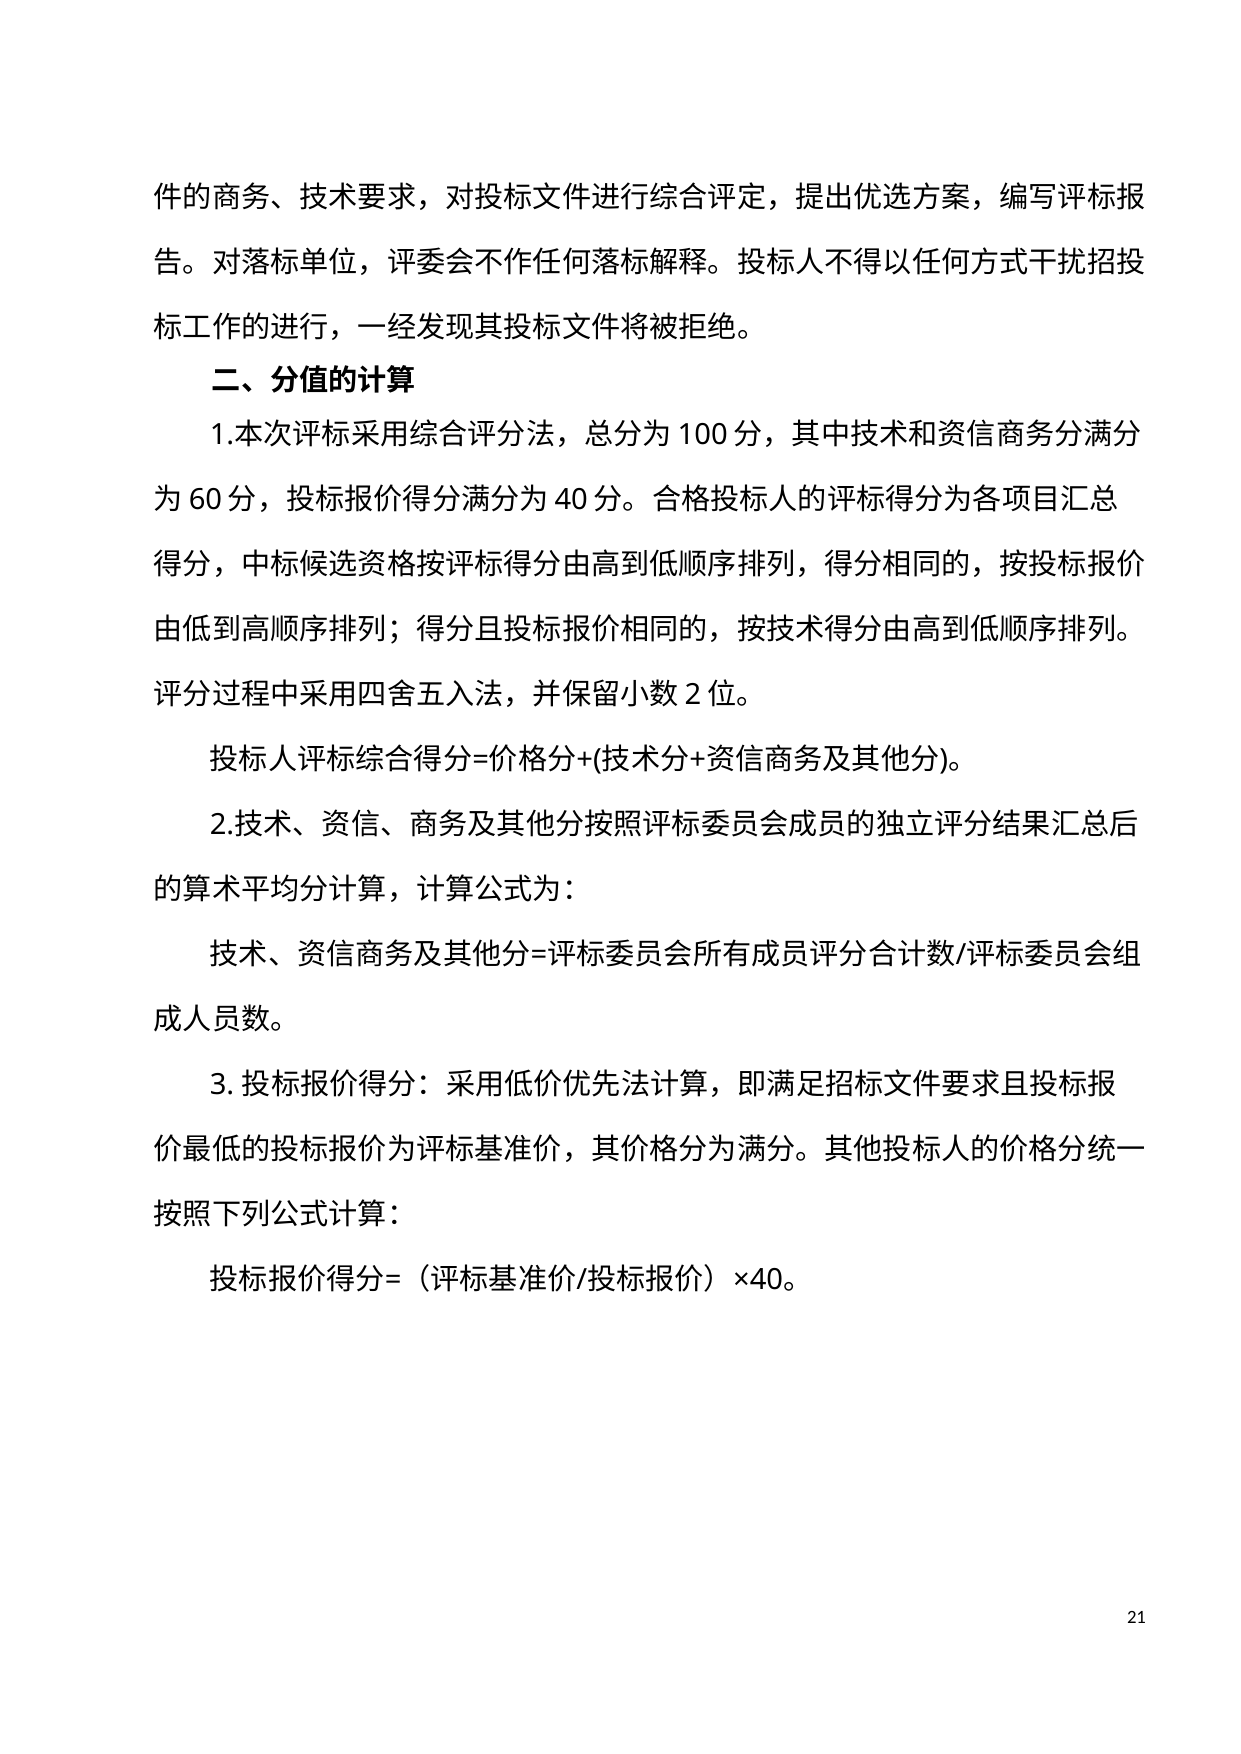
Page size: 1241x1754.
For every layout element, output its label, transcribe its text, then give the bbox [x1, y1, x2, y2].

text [153, 162, 1146, 357]
text 3. 投标报价得分：采用低价优先法计算，即满足招标文件要求且投标报价最低的投标报价为评标基准价，其价格分为满分。其他投标人的价格分统一按照下列公式计算： [153, 1049, 1146, 1244]
text 二、分值的计算 [153, 357, 1146, 399]
text 技术、资信商务及其他分=评标委员会所有成员评分合计数/评标委员会组成人员数。 [153, 919, 1146, 1049]
text 投标人评标综合得分=价格分+(技术分+资信商务及其他分)。 [153, 724, 1146, 789]
text 2.技术、资信、商务及其他分按照评标委员会成员的独立评分结果汇总后的算术平均分计算，计算公式为： [153, 789, 1146, 919]
text 投标报价得分=（评标基准价/投标报价）×40。 [153, 1244, 1146, 1309]
text 1.本次评标采用综合评分法，总分为100分，其中技术和资信商务分满分为60分，投标报价得分满分为40分。合格投标人的评标得分为各项目汇总得分，中标候选资格按评标得分由高到低顺序排列，得分相同的，按投标报价由低到高顺序排列；得分且投标报价相同的，按技术得分由高到低顺序排列。评分过程中采用四舍五入法，并保留小数2位。 [153, 399, 1146, 724]
